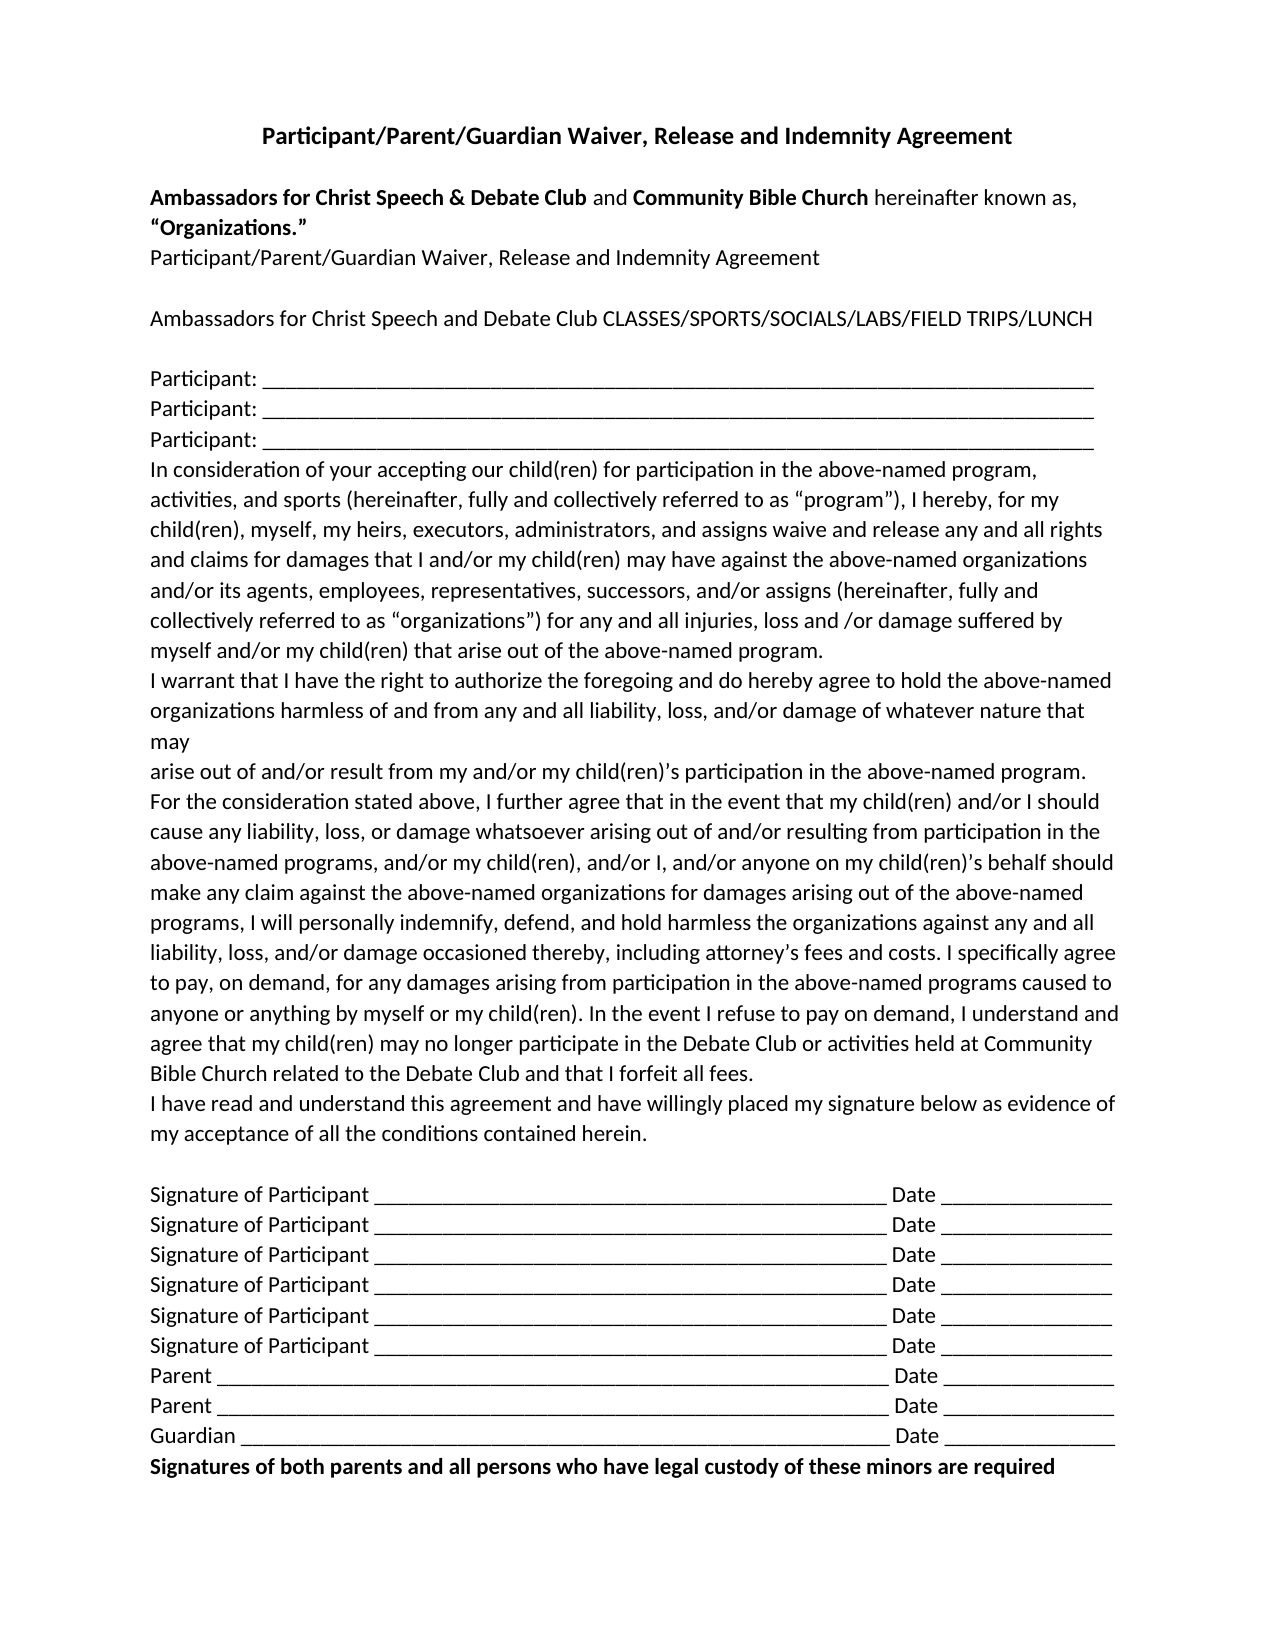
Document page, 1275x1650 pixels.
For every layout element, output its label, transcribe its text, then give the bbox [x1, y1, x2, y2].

text agree that my child(ren) may no longer participate in the Debate Club or activities held at Community [150, 1029, 1125, 1057]
text make any claim against the above-named organizations for damages arising out of the above-named [150, 878, 1125, 906]
text programs, I will personally indemnify, defend, and hold harmless the organizations against any and all [150, 908, 1125, 936]
text arise out of and/or result from my and/or my child(ren)’s participation in the above-named program. [150, 757, 1125, 785]
text organizations harmless of and from any and all liability, loss, and/or damage of whatever nature that may [150, 697, 1125, 755]
text Ambassadors for Christ Speech & Debate Club and Community Bible Church hereinafter known as, “Organizations.” [150, 183, 1125, 241]
text Signature of Participant _____________________________________________ Date _______________ Signature of Participant _____________________________________________ Date _______________ [150, 1240, 1125, 1299]
text Signature of Participant _____________________________________________ Date _______________ [150, 1210, 1125, 1238]
text Signature of Participant _____________________________________________ Date _______________ [150, 1331, 1125, 1359]
text Parent ___________________________________________________________ Date _______________ [150, 1391, 1125, 1419]
text Participant/Parent/Guardian Waiver, Release and Indemnity Agreement [150, 120, 1125, 151]
text Parent ___________________________________________________________ Date _______________ [150, 1361, 1125, 1389]
text my acceptance of all the conditions contained herein. [150, 1119, 1125, 1148]
text Participant: _________________________________________________________________________ [150, 394, 1125, 423]
text anyone or anything by myself or my child(ren). In the event I refuse to pay on demand, I understand and [150, 999, 1125, 1027]
text I warrant that I have the right to authorize the foregoing and do hereby agree to hold the above-named [150, 666, 1125, 694]
text I have read and understand this agreement and have willingly placed my signature below as evidence of [150, 1089, 1125, 1117]
text Participant: _________________________________________________________________________ [150, 364, 1125, 392]
text For the consideration stated above, I further agree that in the event that my child(ren) and/or I should [150, 787, 1125, 815]
text In consideration of your accepting our child(ren) for participation in the above-named program, activities, and sports (hereinafter, fully and collectively referred to as “program”), I hereby, for my child(ren), myself, my heirs, executors, administrators, and assigns waive and release any and all rights and claims for damages that I and/or my child(ren) may have against the above-named organizations and/or its agents, employees, representatives, successors, and/or assigns (hereinafter, fully and collectively referred to as “organizations”) for any and all injuries, loss and /or damage suffered by myself and/or my child(ren) that arise out of the above-named program. [150, 455, 1125, 664]
text Signatures of both parents and all persons who have legal custody of these minors are required [150, 1452, 1125, 1480]
text Signature of Participant _____________________________________________ Date _______________ [150, 1301, 1125, 1329]
text Bible Church related to the Debate Club and that I forfeit all fees. [150, 1059, 1125, 1087]
text Ambassadors for Christ Speech and Debate Club CLASSES/SPORTS/SOCIALS/LABS/FIELD TRIPS/LUNCH [150, 304, 1125, 332]
text cause any liability, loss, or damage whatsoever arising out of and/or resulting from participation in the [150, 817, 1125, 846]
text Signature of Participant _____________________________________________ Date _______________ [150, 1180, 1125, 1208]
text Participant: _________________________________________________________________________ [150, 425, 1125, 453]
text Participant/Parent/Guardian Waiver, Release and Indemnity Agreement [150, 243, 1125, 272]
text Guardian _________________________________________________________ Date _______________ [150, 1422, 1125, 1450]
text above-named programs, and/or my child(ren), and/or I, and/or anyone on my child(ren)’s behalf should [150, 848, 1125, 876]
text liability, loss, and/or damage occasioned thereby, including attorney’s fees and costs. I specifically agree to pay, on demand, for any damages arising from participation in the above-named programs caused to [150, 938, 1125, 997]
